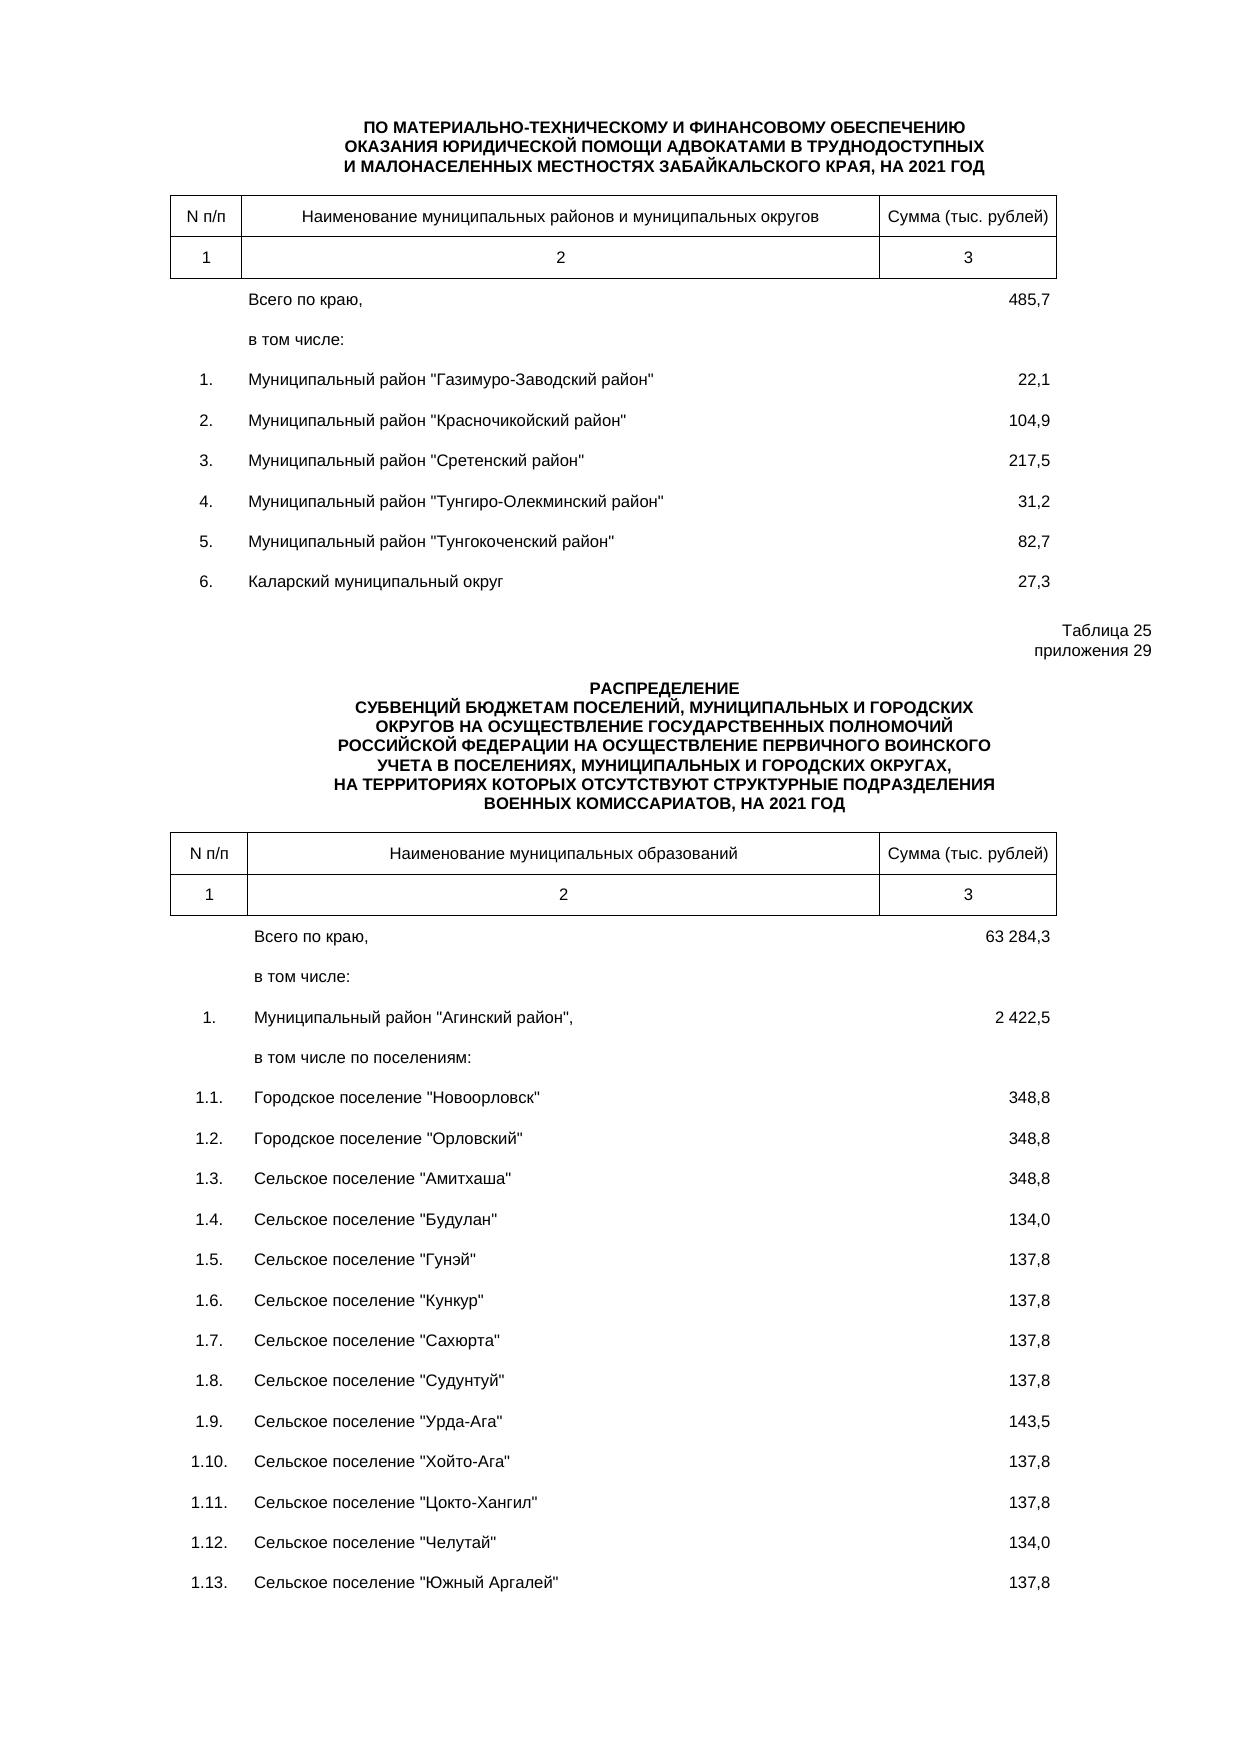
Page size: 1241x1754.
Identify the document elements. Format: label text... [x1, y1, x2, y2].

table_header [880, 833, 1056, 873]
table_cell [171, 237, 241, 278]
text РОССИЙСКОЙ ФЕДЕРАЦИИ НА ОСУЩЕСТВЛЕНИЕ ПЕРВИЧНОГО ВОИНСКОГО [177, 736, 1152, 755]
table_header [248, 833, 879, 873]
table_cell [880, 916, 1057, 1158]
text УЧЕТА В ПОСЕЛЕНИЯХ, МУНИЦИПАЛЬНЫХ И ГОРОДСКИХ ОКРУГАХ, [177, 755, 1152, 774]
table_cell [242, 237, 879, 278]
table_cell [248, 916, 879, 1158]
text НА ТЕРРИТОРИЯХ КОТОРЫХ ОТСУТСТВУЮТ СТРУКТУРНЫЕ ПОДРАЗДЕЛЕНИЯ [177, 774, 1152, 794]
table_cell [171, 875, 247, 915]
text И МАЛОНАСЕЛЕННЫХ МЕСТНОСТЯХ ЗАБАЙКАЛЬСКОГО КРАЯ, НА 2021 ГОД [177, 156, 1152, 176]
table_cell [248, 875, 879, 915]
text ОКРУГОВ НА ОСУЩЕСТВЛЕНИЕ ГОСУДАРСТВЕННЫХ ПОЛНОМОЧИЙ [177, 717, 1152, 736]
text приложения 29 [177, 640, 1152, 659]
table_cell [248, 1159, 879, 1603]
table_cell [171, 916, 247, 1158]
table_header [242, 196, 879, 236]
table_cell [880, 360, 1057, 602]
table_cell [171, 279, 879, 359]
text ОКАЗАНИЯ ЮРИДИЧЕСКОЙ ПОМОЩИ АДВОКАТАМИ В ТРУДНОДОСТУПНЫХ [177, 137, 1152, 156]
text СУБВЕНЦИЙ БЮДЖЕТАМ ПОСЕЛЕНИЙ, МУНИЦИПАЛЬНЫХ И ГОРОДСКИХ [177, 698, 1152, 717]
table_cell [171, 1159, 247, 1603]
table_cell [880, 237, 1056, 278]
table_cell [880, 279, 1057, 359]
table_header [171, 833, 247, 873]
text ПО МАТЕРИАЛЬНО-ТЕХНИЧЕСКОМУ И ФИНАНСОВОМУ ОБЕСПЕЧЕНИЮ [177, 118, 1152, 137]
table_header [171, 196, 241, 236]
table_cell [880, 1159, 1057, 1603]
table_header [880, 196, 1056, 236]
text РАСПРЕДЕЛЕНИЕ [177, 679, 1152, 698]
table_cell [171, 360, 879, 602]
text ВОЕННЫХ КОМИССАРИАТОВ, НА 2021 ГОД [177, 794, 1152, 813]
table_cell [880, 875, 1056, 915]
text Таблица 25 [177, 621, 1152, 640]
